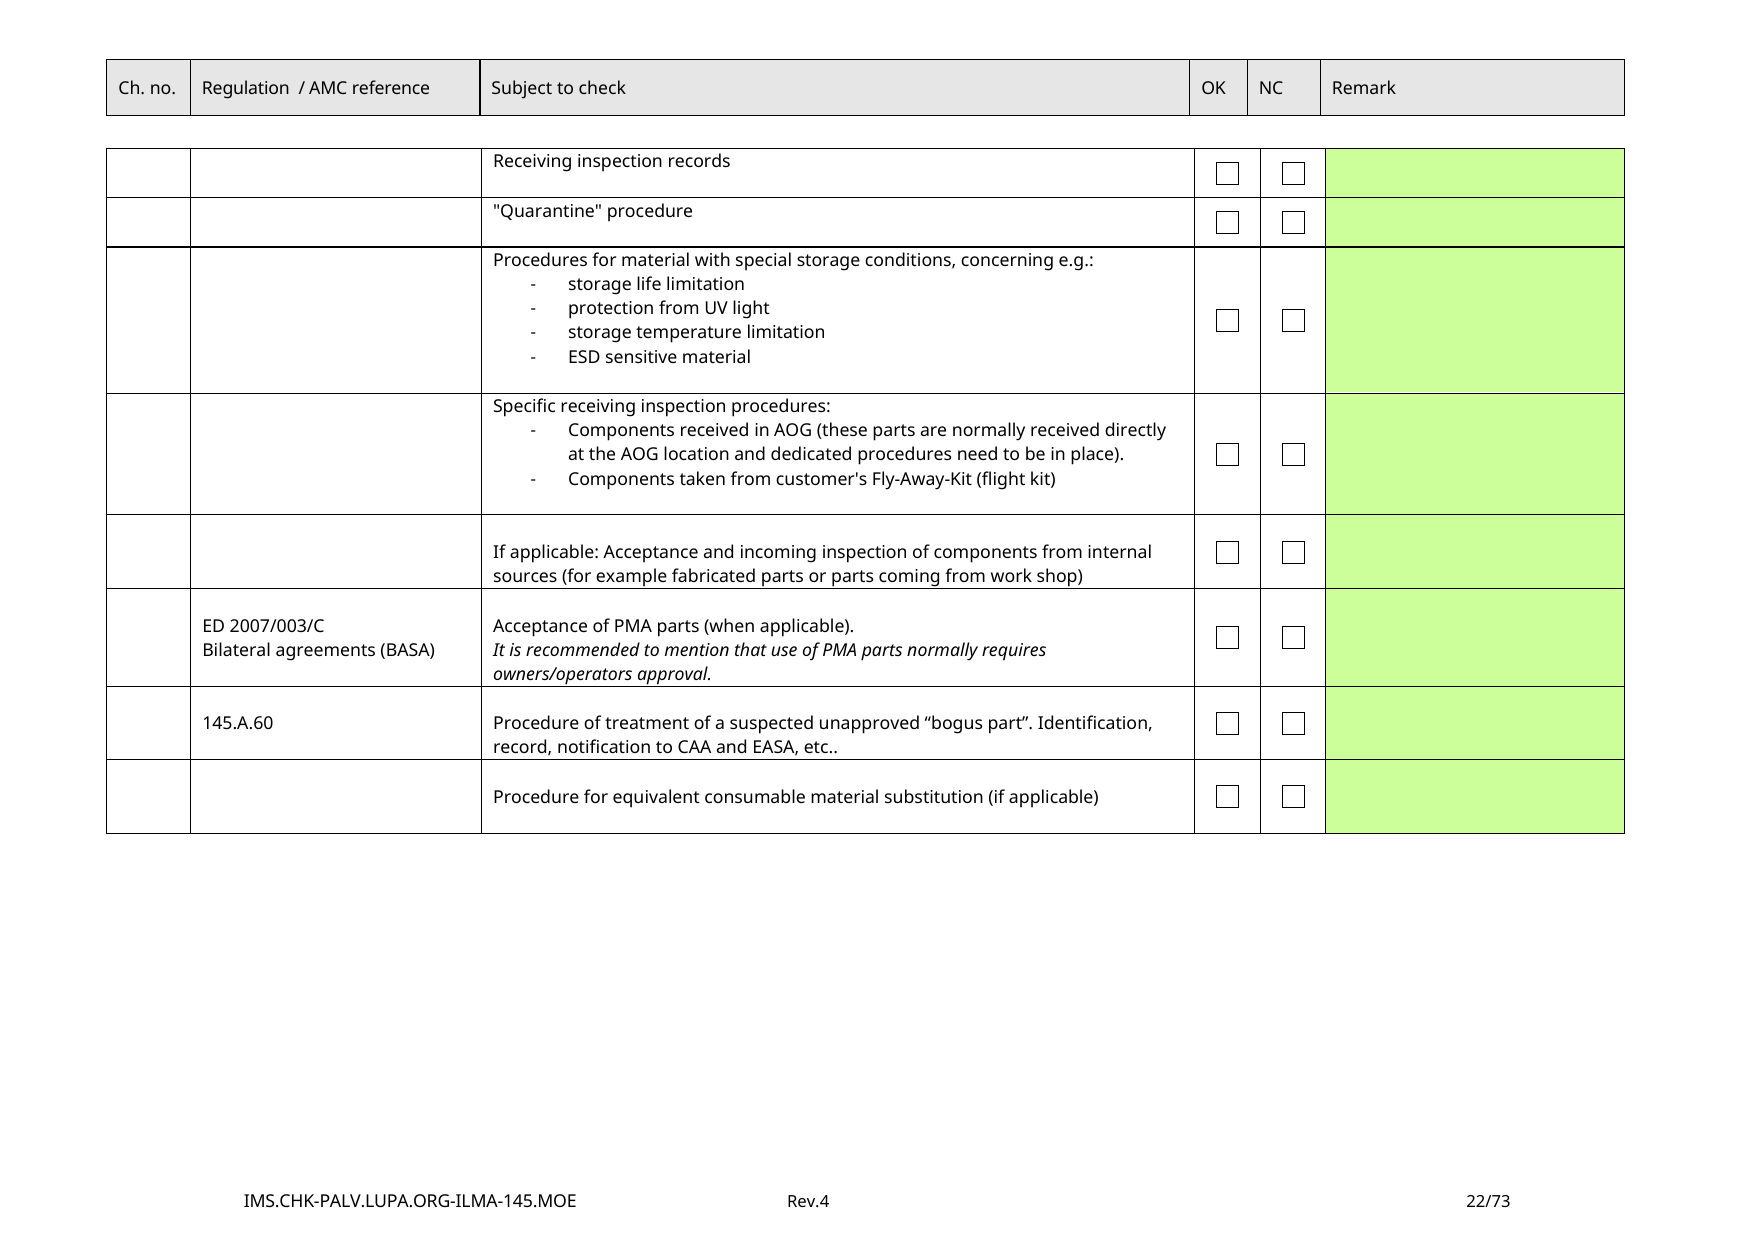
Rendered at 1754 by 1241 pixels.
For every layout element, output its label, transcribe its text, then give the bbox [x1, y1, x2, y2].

table_cell [107, 589, 190, 686]
table_cell [191, 394, 481, 514]
table_cell [191, 198, 481, 246]
table_cell [1326, 687, 1624, 759]
table_cell "Quarantine" procedure [482, 198, 1194, 246]
table_cell Specific receiving inspection procedures: Components received in AOG (these parts are normally received directly at the AOG location and dedicated procedures need to be in place). Components taken from customer's Fly-Away-Kit (flight kit) [482, 394, 1194, 514]
table_cell [1195, 149, 1260, 197]
table_cell [1195, 589, 1260, 686]
table_cell [1326, 149, 1624, 197]
table_cell [1261, 198, 1325, 246]
table_cell [191, 760, 481, 833]
table_cell Procedure of treatment of a suspected unapproved “bogus part”. Identification, record, notification to CAA and EASA, etc.. [482, 687, 1194, 759]
table_cell 145.A.60 [191, 687, 481, 759]
table_cell Receiving inspection records [482, 149, 1194, 197]
table_cell [107, 198, 190, 246]
table_cell [107, 394, 190, 514]
table_cell [1261, 760, 1325, 833]
table_cell [1261, 589, 1325, 686]
table_cell [1326, 248, 1624, 392]
table_cell Procedures for material with special storage conditions, concerning e.g.: storage life limitation protection from UV light storage temperature limitation ESD sensitive material [482, 248, 1194, 392]
table_cell If applicable: Acceptance and incoming inspection of components from internal sources (for example fabricated parts or parts coming from work shop) [482, 515, 1194, 588]
table_cell [1195, 760, 1260, 833]
table_cell [1195, 394, 1260, 514]
table_cell [107, 248, 190, 392]
table_cell [1261, 149, 1325, 197]
table_cell [107, 760, 190, 833]
table_cell [1195, 515, 1260, 588]
table_cell [191, 149, 481, 197]
table_cell [1326, 589, 1624, 686]
table_cell [107, 515, 190, 588]
table_cell [191, 248, 481, 392]
table_cell [1326, 394, 1624, 514]
table_cell Procedure for equivalent consumable material substitution (if applicable) [482, 760, 1194, 833]
table_cell Acceptance of PMA parts (when applicable). It is recommended to mention that use of PMA parts normally requires owners/operators approval. [482, 589, 1194, 686]
table_cell [1195, 687, 1260, 759]
table_cell [1261, 687, 1325, 759]
table_cell [191, 515, 481, 588]
table_cell [1195, 198, 1260, 246]
table_cell [107, 687, 190, 759]
table_cell [1326, 515, 1624, 588]
table_cell [1195, 248, 1260, 392]
table_cell [1326, 198, 1624, 246]
table_cell [1261, 248, 1325, 392]
table_cell [1326, 760, 1624, 833]
table_cell [1261, 394, 1325, 514]
table_cell [1261, 515, 1325, 588]
table_cell ED 2007/003/C Bilateral agreements (BASA) [191, 589, 481, 686]
table_cell [107, 149, 190, 197]
